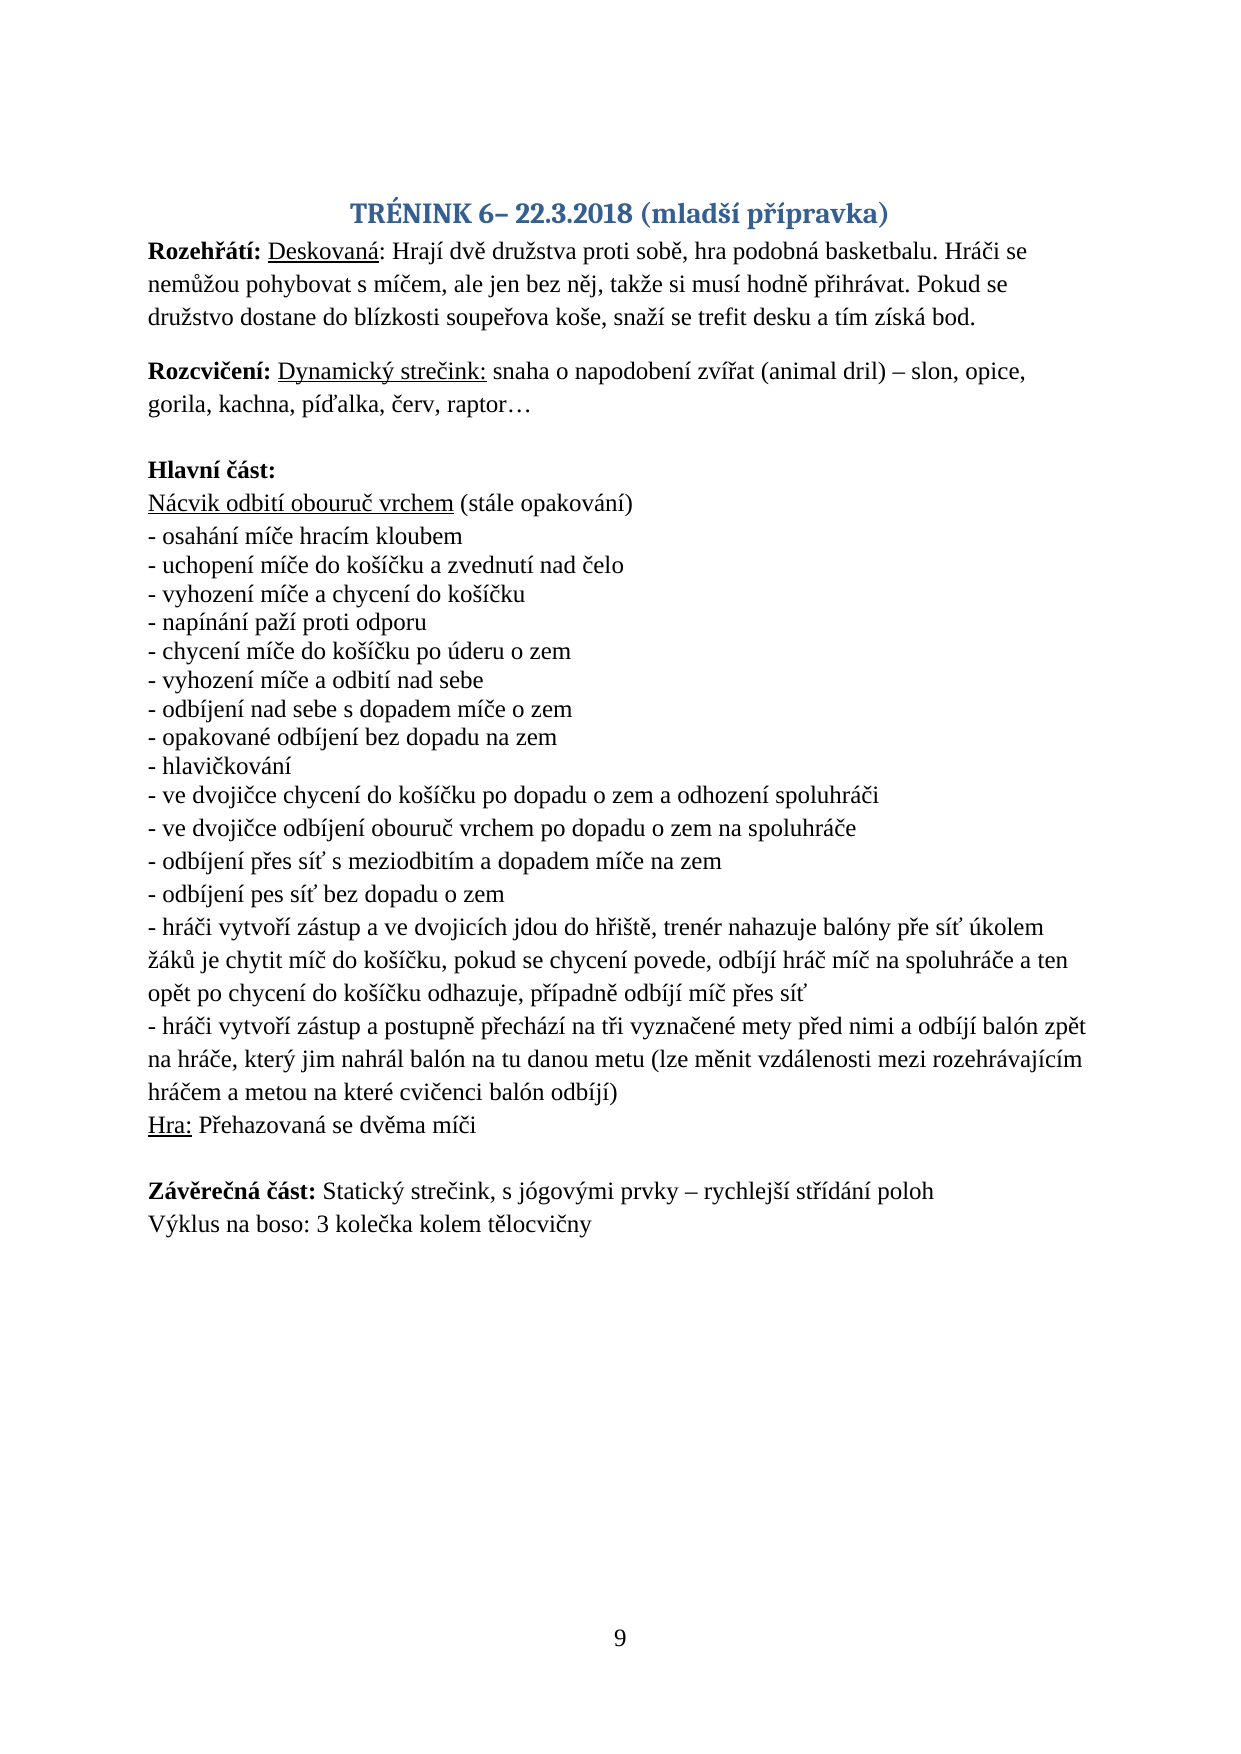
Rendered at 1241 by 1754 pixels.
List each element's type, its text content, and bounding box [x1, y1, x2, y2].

text - ve dvojičce chycení do košíčku po dopadu o zem a odhození spoluhráči [148, 780, 1093, 809]
text - odbíjení přes síť s meziodbitím a dopadem míče na zem [148, 846, 1093, 875]
text Závěrečná část: Statický strečink, s jógovými prvky – rychlejší střídání poloh [148, 1176, 1093, 1205]
text - osahání míče hracím kloubem [148, 521, 1093, 550]
text Nácvik odbití obouruč vrchem (stále opakování) [148, 488, 1093, 517]
text - odbíjení pes síť bez dopadu o zem [148, 879, 1093, 908]
text - uchopení míče do košíčku a zvednutí nad čelo [148, 550, 1093, 579]
text Hlavní část: [148, 455, 1093, 484]
text Hra: Přehazovaná se dvěma míči [148, 1110, 1093, 1139]
text - opakované odbíjení bez dopadu na zem [148, 722, 1093, 751]
text Rozcvičení: Dynamický strečink: snaha o napodobení zvířat (animal dril) – slon, opice, gorila, kachna, píďalka, červ, raptor… [148, 356, 1093, 418]
text - hráči vytvoří zástup a postupně přechází na tři vyznačené mety před nimi a odbíjí balón zpět na hráče, který jim nahrál balón na tu danou metu (lze měnit vzdálenosti mezi rozehrávajícím hráčem a metou na které cvičenci balón odbíjí) [148, 1011, 1093, 1106]
text - napínání paží proti odporu [148, 607, 1093, 636]
text - ve dvojičce odbíjení obouruč vrchem po dopadu o zem na spoluhráče [148, 813, 1093, 842]
text Výklus na boso: 3 kolečka kolem tělocvičny [148, 1209, 1093, 1238]
text - hráči vytvoří zástup a ve dvojicích jdou do hřiště, trenér nahazuje balóny pře síť úkolem žáků je chytit míč do košíčku, pokud se chycení povede, odbíjí hráč míč na spoluhráče a ten opět po chycení do košíčku odhazuje, případně odbíjí míč přes síť [148, 912, 1093, 1007]
subtitle TRÉNINK 6– 22.3.2018 (mladší přípravka) [148, 198, 1093, 231]
text Rozehřátí: Deskovaná: Hrají dvě družstva proti sobě, hra podobná basketbalu. Hráči se nemůžou pohybovat s míčem, ale jen bez něj, takže si musí hodně přihrávat. Pokud se družstvo dostane do blízkosti soupeřova koše, snaží se trefit desku a tím získá bod. [148, 236, 1093, 331]
text - odbíjení nad sebe s dopadem míče o zem [148, 694, 1093, 722]
text - vyhození míče a odbití nad sebe [148, 665, 1093, 694]
text - hlavičkování [148, 751, 1093, 780]
text - vyhození míče a chycení do košíčku [148, 579, 1093, 607]
text - chycení míče do košíčku po úderu o zem [148, 636, 1093, 665]
